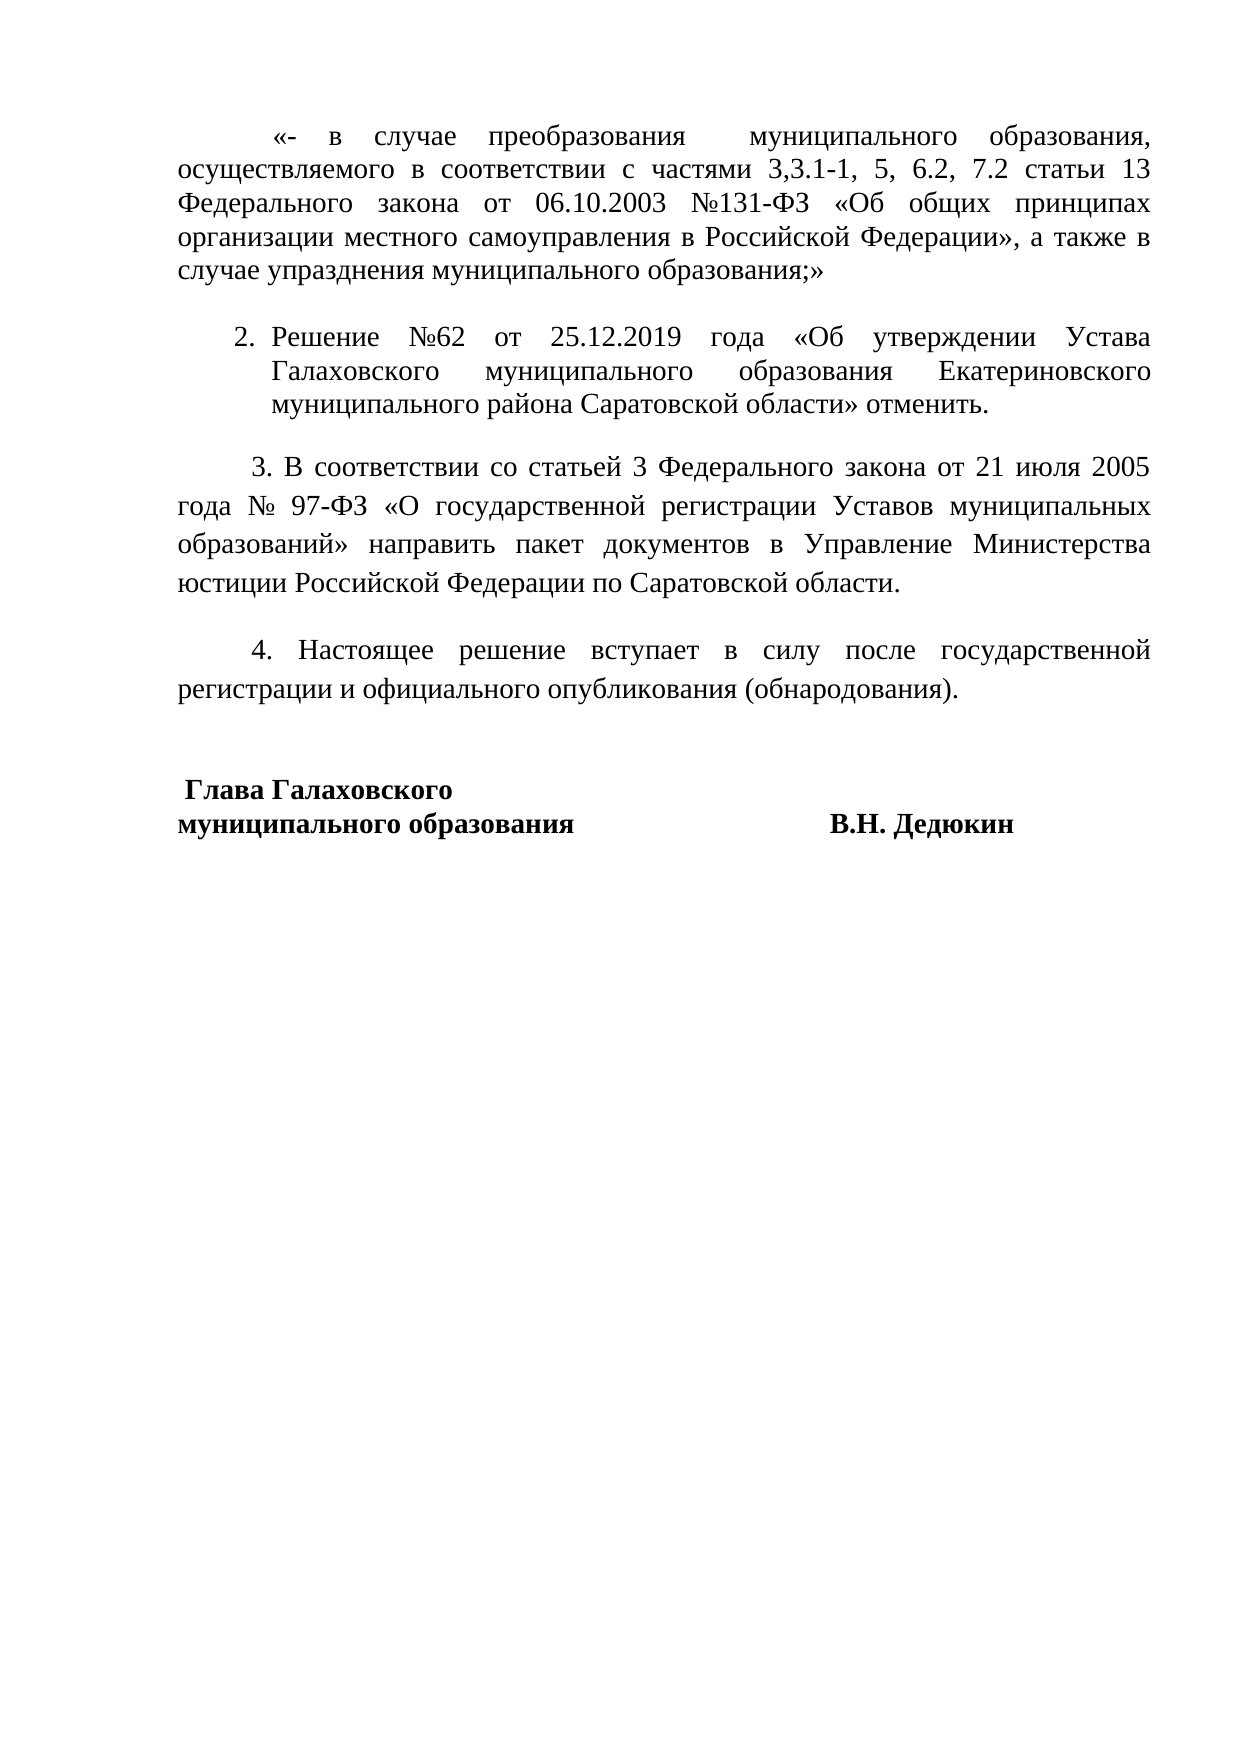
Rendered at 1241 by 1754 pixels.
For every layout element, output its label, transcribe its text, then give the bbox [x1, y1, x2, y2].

text Глава Галаховского [177, 772, 1152, 806]
text муниципального образования В.Н. Дедюкин [177, 806, 1152, 839]
text «- в случае преобразования муниципального образования, осуществляемого в соответствии с частями 3,3.1-1, 5, 6.2, 7.2 статьи 13 Федерального закона от 06.10.2003 №131-ФЗ «Об общих принципах организации местного самоуправления в Российской Федерации», а также в случае упразднения муниципального образования;» [177, 118, 1152, 286]
list Решение №62 от 25.12.2019 года «Об утверждении Устава Галаховского муниципального образования Екатериновского муниципального района Саратовской области» отменить. [233, 319, 1152, 420]
text 4. Настоящее решение вступает в силу после государственной регистрации и официального опубликования (обнародования). [177, 632, 1152, 704]
text 3. В соответствии со статьей 3 Федерального закона от 21 июля 2005 года № 97-ФЗ «О государственной регистрации Уставов муниципальных образований» направить пакет документов в Управление Министерства юстиции Российской Федерации по Саратовской области. [177, 449, 1152, 598]
